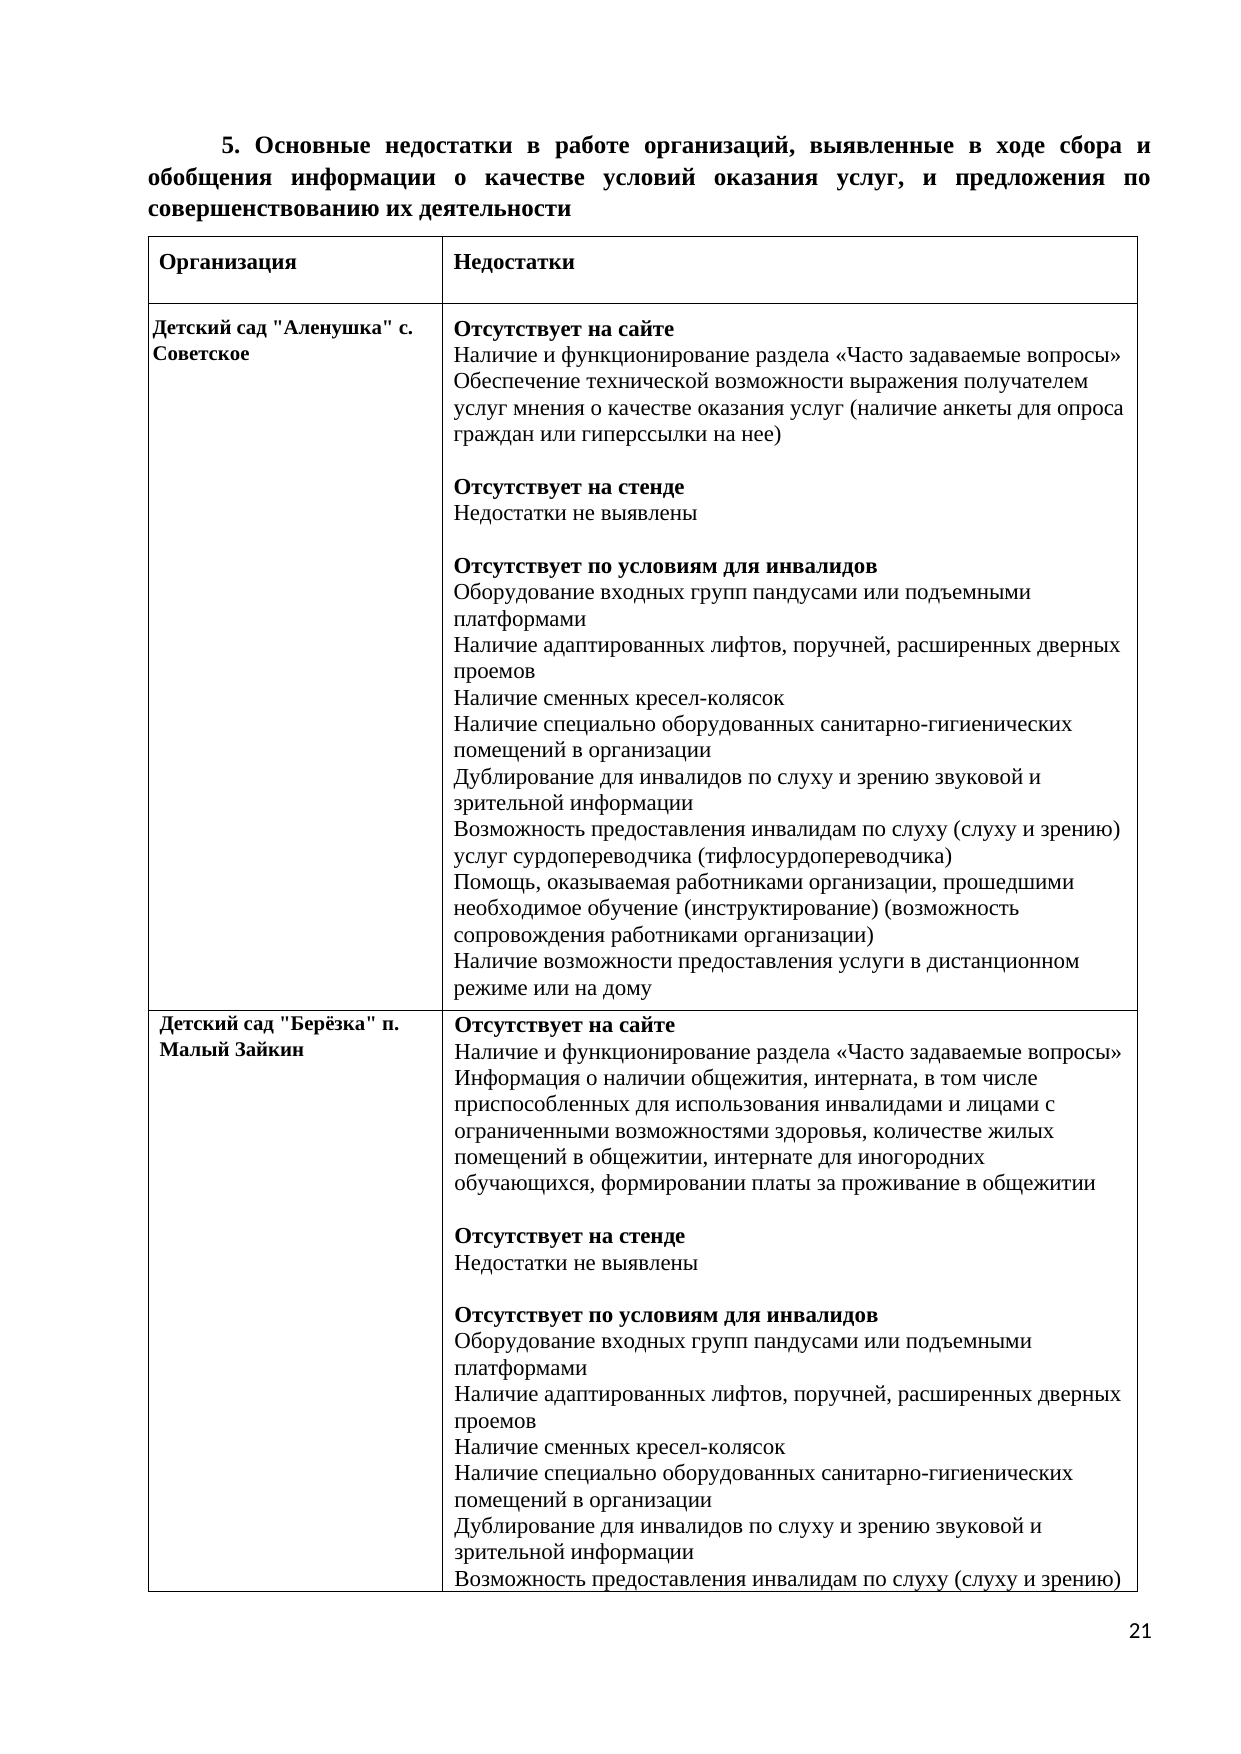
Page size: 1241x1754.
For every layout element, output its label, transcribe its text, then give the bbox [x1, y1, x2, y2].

text 5. Основные недостатки в работе организаций, выявленные в ходе сбора и обобщения информации о качестве условий оказания услуг, и предложения по совершенствованию их деятельности [148, 131, 1152, 221]
table_cell Отсутствует на сайте Наличие и функционирование раздела «Часто задаваемые вопросы» Обеспечение технической возможности выражения получателем услуг мнения о качестве оказания услуг (наличие анкеты для опроса граждан или гиперссылки на нее) Отсутствует на стенде Недостатки не выявлены Отсутствует по условиям для инвалидов Оборудование входных групп пандусами или подъемными платформами Наличие адаптированных лифтов, поручней, расширенных дверных проемов Наличие сменных кресел-колясок Наличие специально оборудованных санитарно-гигиенических помещений в организации Дублирование для инвалидов по слуху и зрению звуковой и зрительной информации Возможность предоставления инвалидам по слуху (слуху и зрению) услуг сурдопереводчика (тифлосурдопереводчика) Помощь, оказываемая работниками организации, прошедшими необходимое обучение (инструктирование) (возможность сопровождения работниками организации) Наличие возможности предоставления услуги в дистанционном режиме или на дому [443, 304, 1137, 1010]
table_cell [443, 1011, 1137, 1591]
table_header Недостатки [443, 237, 1137, 303]
table_cell Детский сад "Берёзка" п. Малый Зайкин [149, 1011, 442, 1591]
table_cell Детский сад "Аленушка" с. Советское [149, 304, 442, 1010]
table_header Организация [149, 237, 442, 303]
